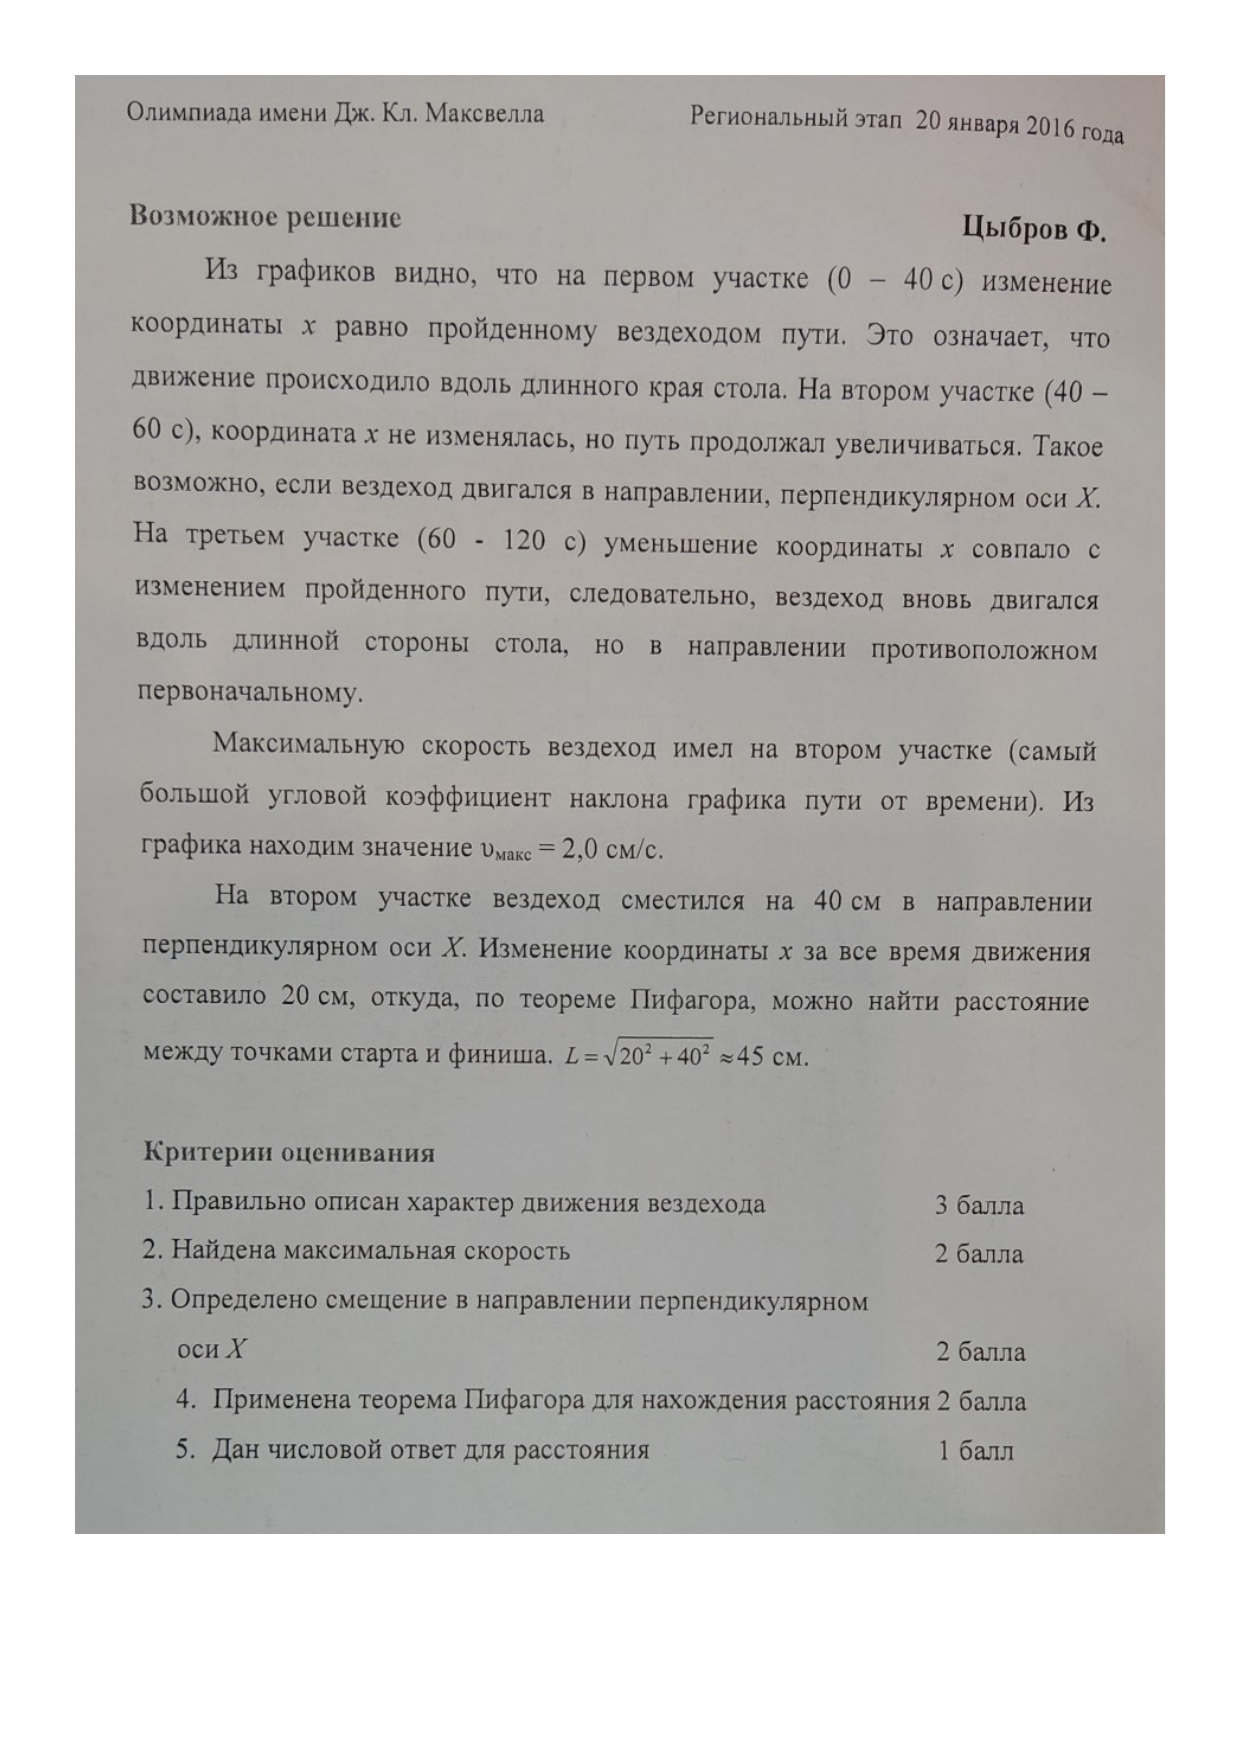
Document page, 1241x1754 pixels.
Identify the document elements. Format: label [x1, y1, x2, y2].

picture [75, 75, 1166, 1534]
